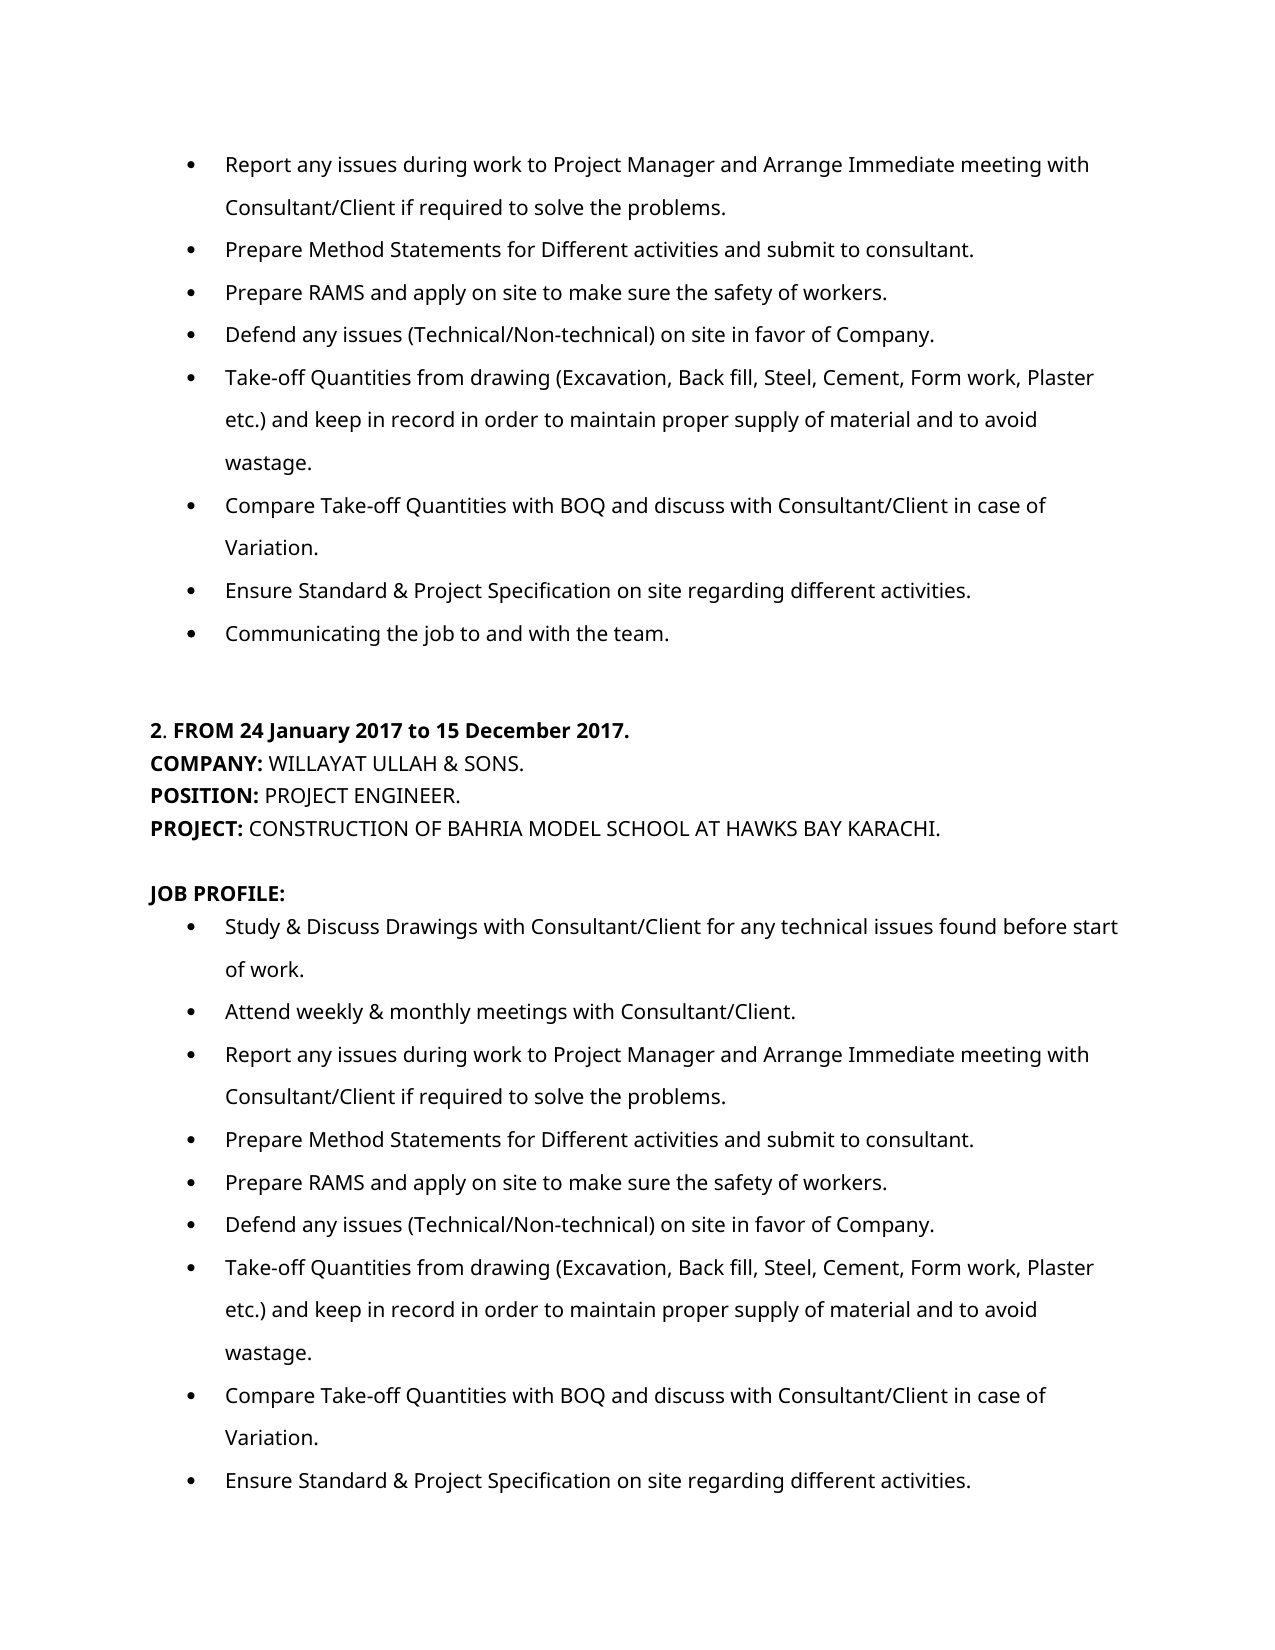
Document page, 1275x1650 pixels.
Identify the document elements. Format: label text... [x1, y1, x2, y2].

list Report any issues during work to Project Manager and Arrange Immediate meeting with Consultant/Client if required to solve the problems. [187, 1040, 1125, 1111]
text COMPANY: WILLAYAT ULLAH & SONS. [150, 749, 1125, 777]
list Ensure Standard & Project Specification on site regarding different activities. [187, 576, 1125, 604]
list Communicating the job to and with the team. [187, 619, 1125, 647]
list Prepare Method Statements for Different activities and submit to consultant. [187, 235, 1125, 264]
list Compare Take-off Quantities with BOQ and discuss with Consultant/Client in case of Variation. [187, 491, 1125, 562]
text JOB PROFILE: [150, 879, 1125, 908]
list Study & Discuss Drawings with Consultant/Client for any technical issues found before start of work. [187, 912, 1125, 983]
list Defend any issues (Technical/Non-technical) on site in favor of Company. [187, 320, 1125, 349]
text PROJECT: CONSTRUCTION OF BAHRIA MODEL SCHOOL AT HAWKS BAY KARACHI. [150, 814, 1125, 843]
list Prepare RAMS and apply on site to make sure the safety of workers. [187, 1168, 1125, 1196]
list Attend weekly & monthly meetings with Consultant/Client. [187, 997, 1125, 1026]
list Take-off Quantities from drawing (Excavation, Back fill, Steel, Cement, Form work, Plaster etc.) and keep in record in order to maintain proper supply of material and to avoid wastage. [187, 1253, 1125, 1367]
list Compare Take-off Quantities with BOQ and discuss with Consultant/Client in case of Variation. [187, 1381, 1125, 1452]
list Prepare Method Statements for Different activities and submit to consultant. [187, 1125, 1125, 1153]
list Prepare RAMS and apply on site to make sure the safety of workers. [187, 278, 1125, 306]
list Take-off Quantities from drawing (Excavation, Back fill, Steel, Cement, Form work, Plaster etc.) and keep in record in order to maintain proper supply of material and to avoid wastage. [187, 363, 1125, 477]
list Defend any issues (Technical/Non-technical) on site in favor of Company. [187, 1210, 1125, 1239]
list Report any issues during work to Project Manager and Arrange Immediate meeting with Consultant/Client if required to solve the problems. [187, 150, 1125, 221]
text POSITION: PROJECT ENGINEER. [150, 782, 1125, 810]
list Ensure Standard & Project Specification on site regarding different activities. [187, 1466, 1125, 1494]
text 2. FROM 24 January 2017 to 15 December 2017. [150, 716, 1125, 745]
